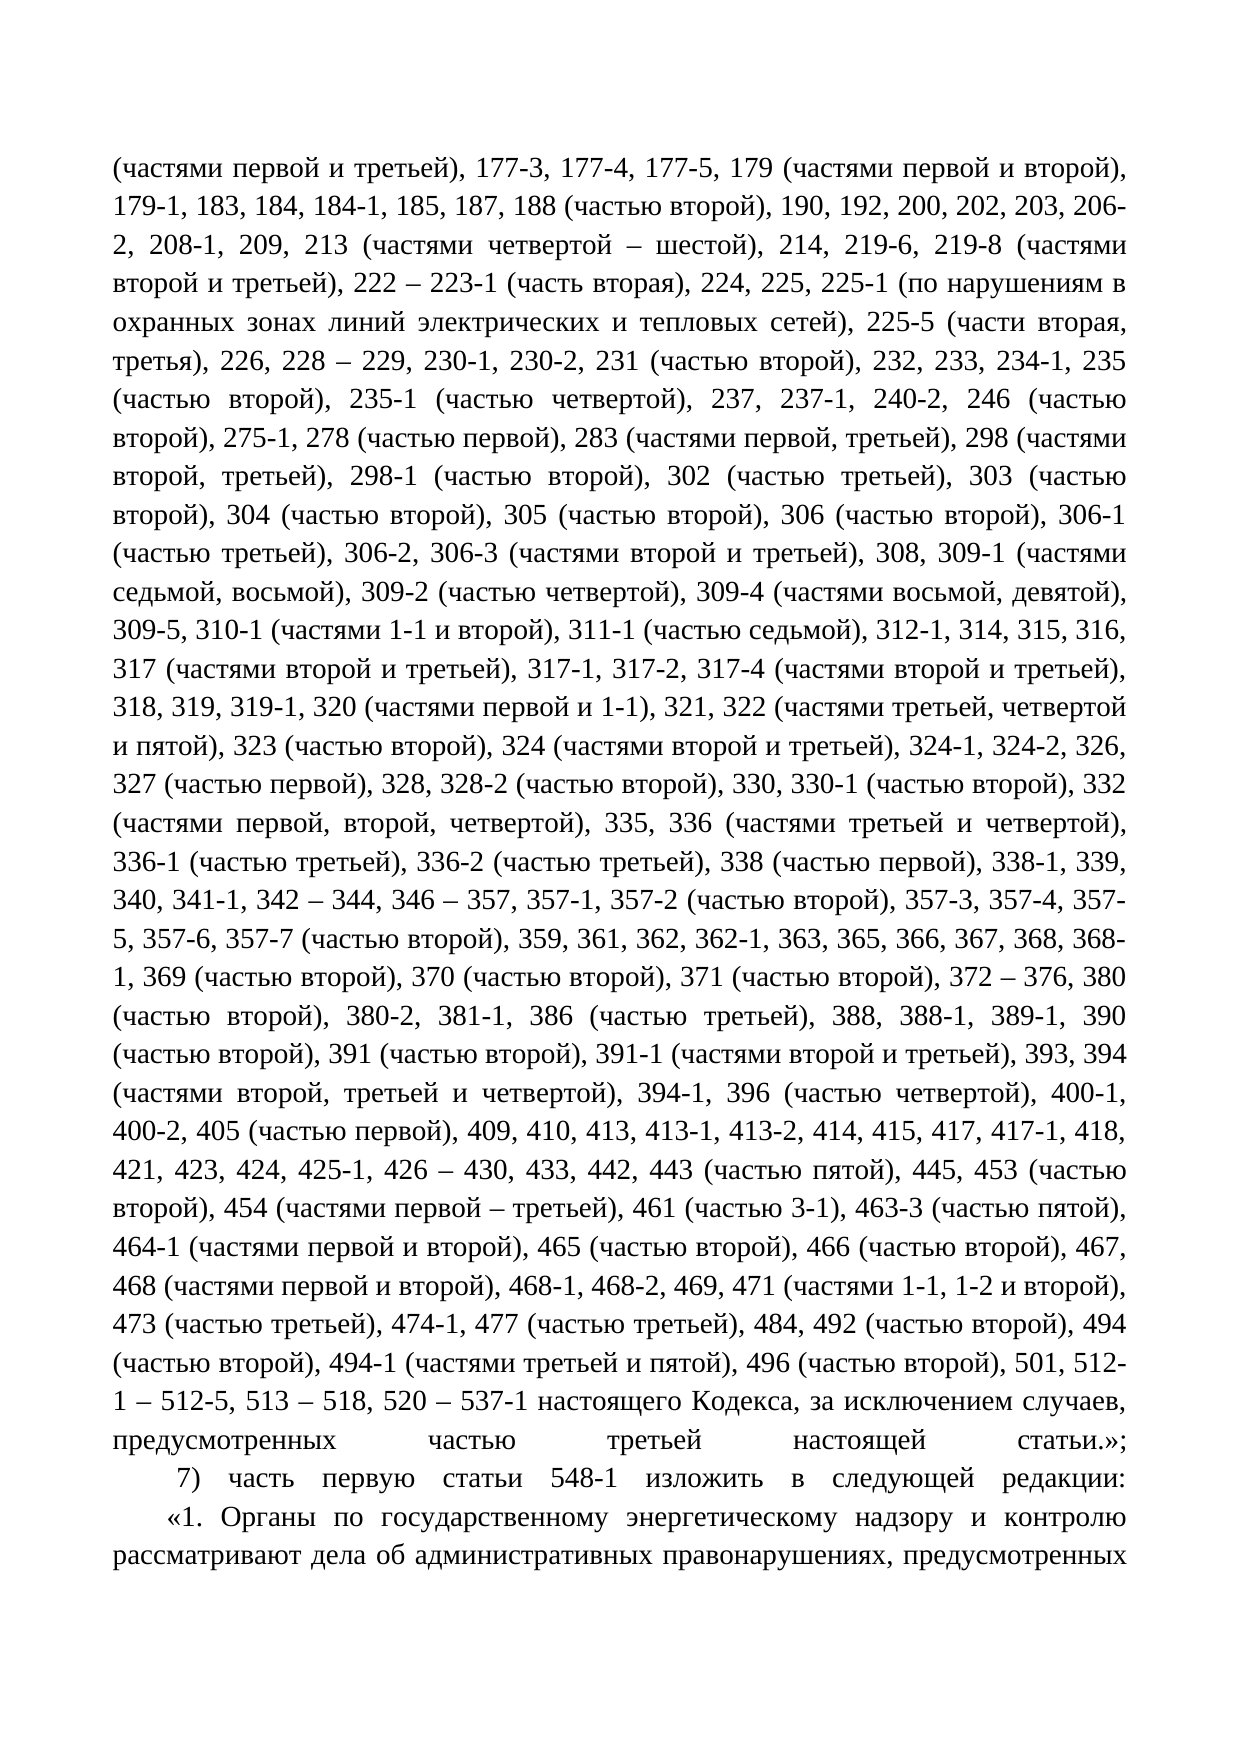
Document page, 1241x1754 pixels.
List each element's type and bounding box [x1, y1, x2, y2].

text [112, 150, 1128, 1571]
